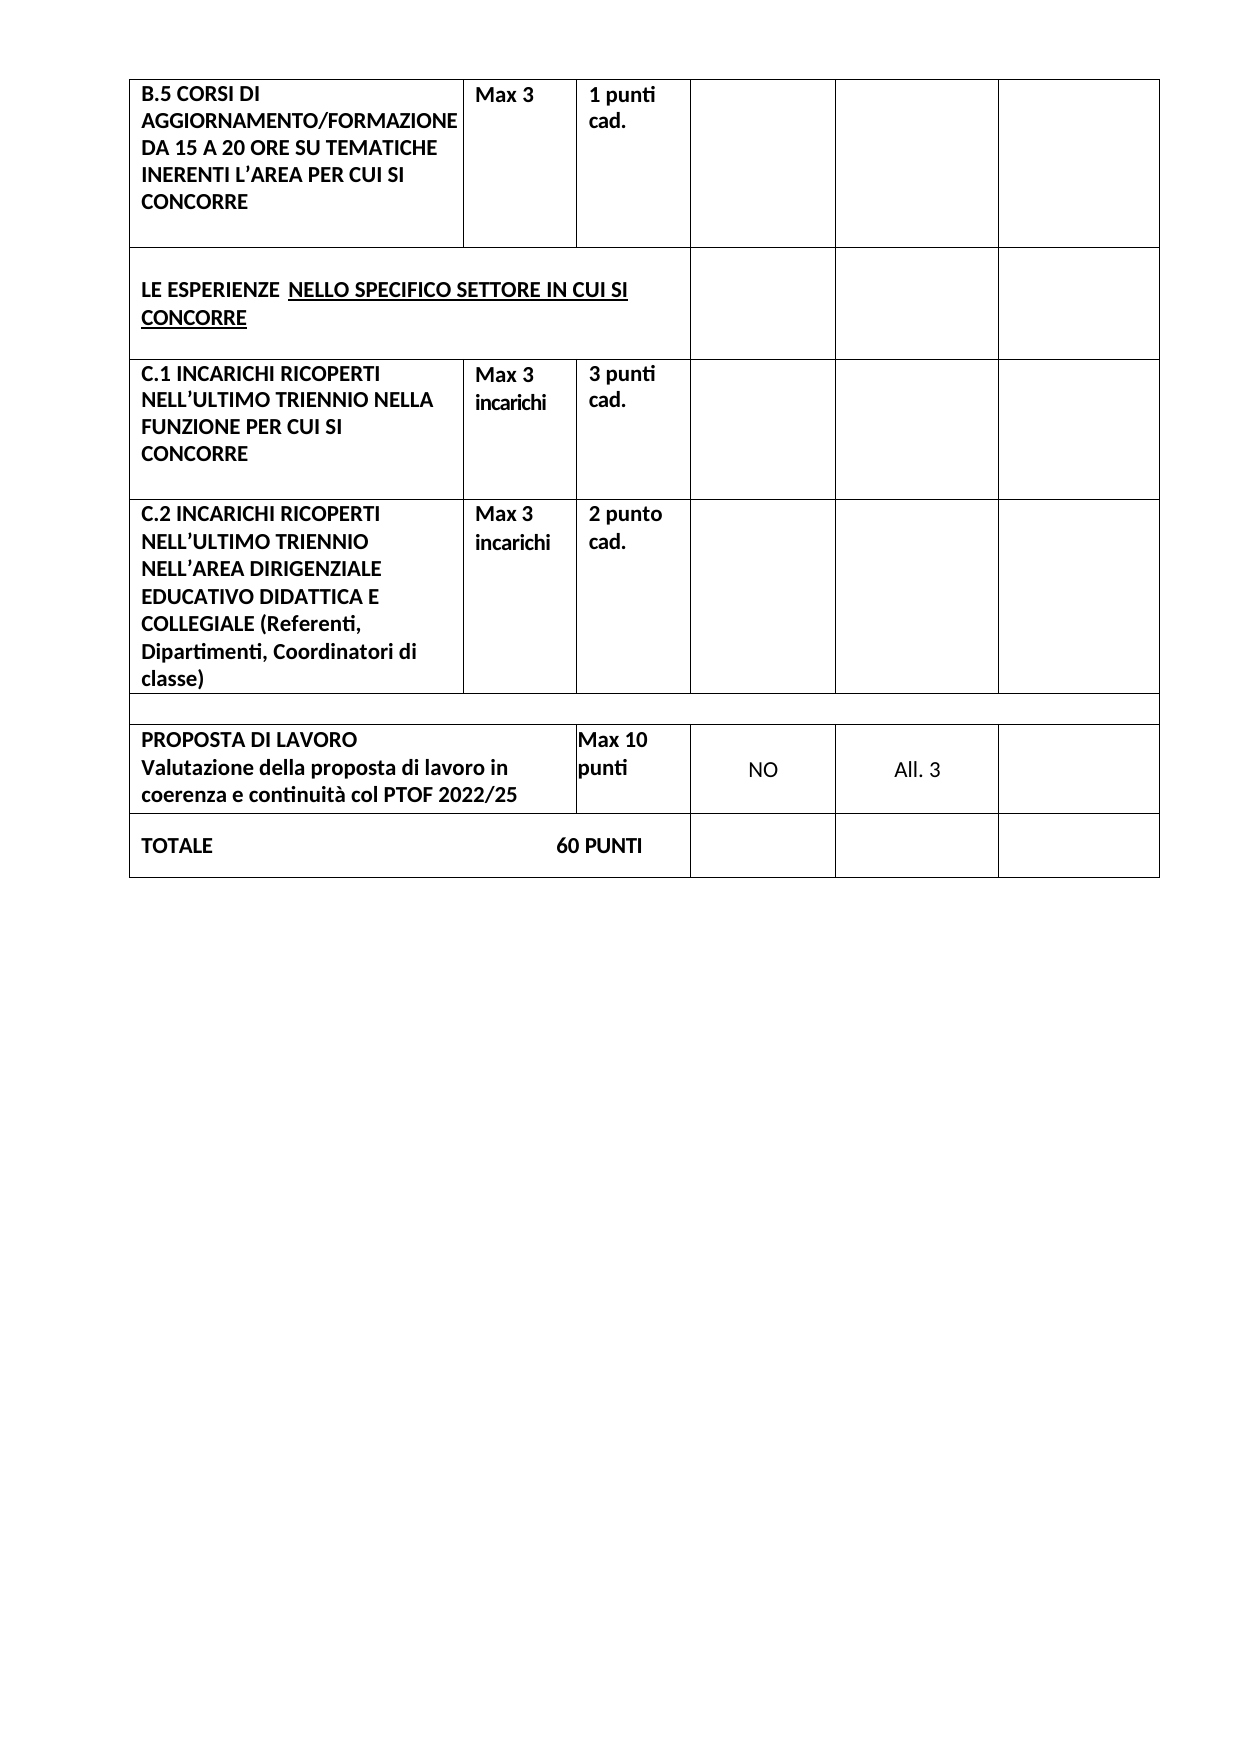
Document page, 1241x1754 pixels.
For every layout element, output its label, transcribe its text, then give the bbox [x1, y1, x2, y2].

table_cell [691, 360, 835, 498]
table_cell C.1 INCARICHI RICOPERTI NELL’ULTIMO TRIENNIO NELLA FUNZIONE PER CUI SI CONCORRE [130, 360, 463, 498]
table_cell Max 3 incarichi [464, 360, 576, 498]
table_cell Max 3 incarichi [464, 500, 576, 692]
table_cell [836, 500, 998, 692]
table_cell [691, 500, 835, 692]
table_cell LE ESPERIENZE NELLO SPECIFICO SETTORE IN CUI SI CONCORRE [130, 248, 690, 359]
table_cell [999, 248, 1159, 359]
table_cell [999, 814, 1159, 877]
table_cell [836, 814, 998, 877]
table_cell 1 punti cad. [577, 80, 690, 247]
table_cell C.2 INCARICHI RICOPERTI NELL’ULTIMO TRIENNIO NELL’AREA DIRIGENZIALE EDUCATIVO DIDATTICA E COLLEGIALE (Referenti, Dipartimenti, Coordinatori di classe) [130, 500, 463, 692]
table_cell Max 10 punti [577, 725, 690, 812]
table_cell [999, 360, 1159, 498]
table_cell Max 3 [464, 80, 576, 247]
table_cell [999, 80, 1159, 247]
table_cell TOTALE 60 PUNTI [130, 814, 690, 877]
table_cell PROPOSTA DI LAVORO Valutazione della proposta di lavoro in coerenza e continuità col PTOF 2022/25 [130, 725, 576, 812]
table_cell [999, 500, 1159, 692]
table_cell [130, 694, 1159, 724]
table_cell [691, 80, 835, 247]
table_cell [999, 725, 1159, 812]
table_cell B.5 CORSI DI AGGIORNAMENTO/FORMAZIONE DA 15 A 20 ORE SU TEMATICHE INERENTI L’AREA PER CUI SI CONCORRE [130, 80, 463, 247]
table_cell [691, 814, 835, 877]
table_cell [691, 248, 835, 359]
table_cell NO [691, 725, 835, 812]
table_cell [836, 248, 998, 359]
table_cell [836, 80, 998, 247]
table_cell All. 3 [836, 725, 998, 812]
table_cell [836, 360, 998, 498]
table_cell 3 punti cad. [577, 360, 690, 498]
table_cell 2 punto cad. [577, 500, 690, 692]
